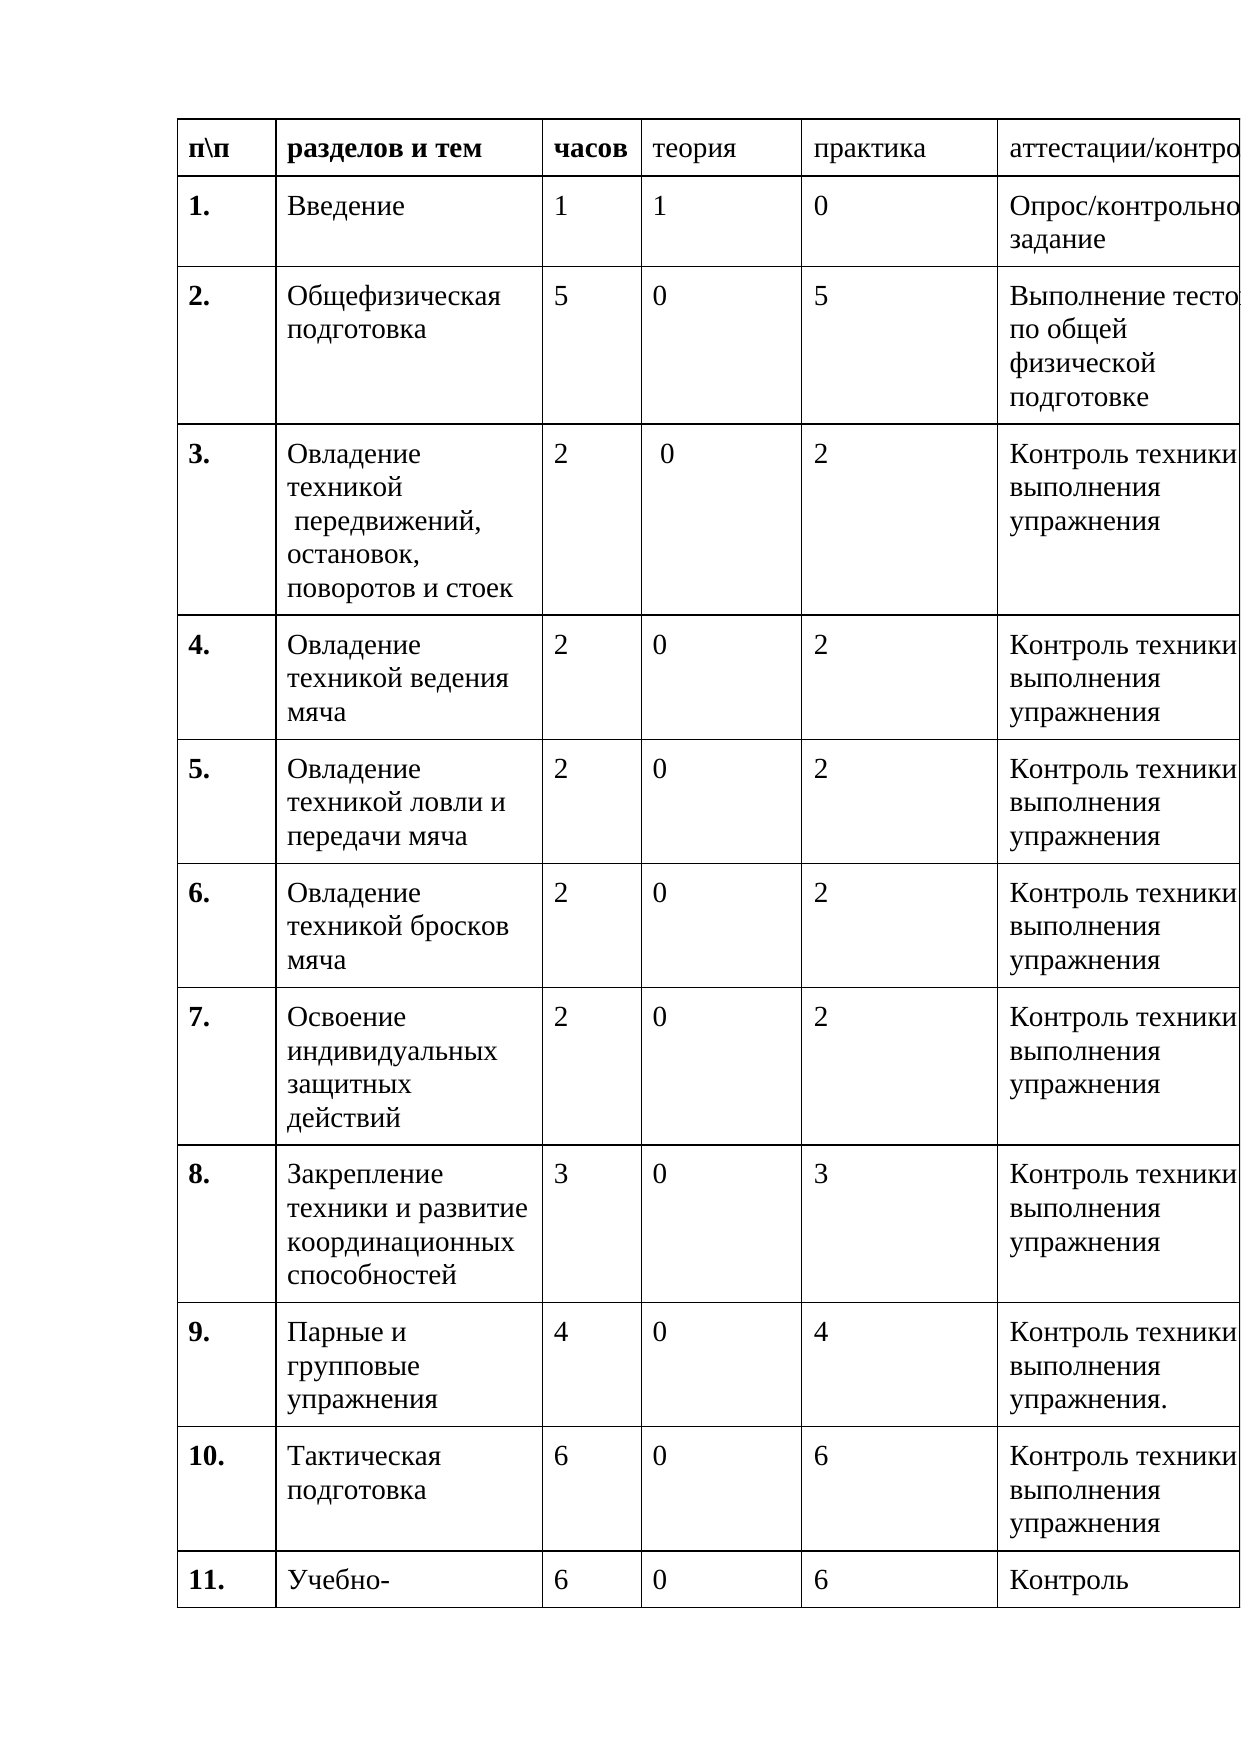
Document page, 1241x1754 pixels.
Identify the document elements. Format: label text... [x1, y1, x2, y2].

table_cell 2 [543, 988, 641, 1144]
table_cell 0 [642, 988, 801, 1144]
table_cell 6 [802, 1427, 997, 1550]
table_cell 0 [642, 616, 801, 738]
table_cell практика [802, 120, 997, 175]
table_cell 2 [543, 425, 641, 614]
table_cell 9. [178, 1303, 275, 1426]
table_cell Овладение техникой ведения мяча [277, 616, 542, 738]
table_cell 0 [642, 1552, 801, 1607]
table_cell 2. [178, 267, 275, 423]
table_cell 6 [543, 1552, 641, 1607]
table_header Всего часов [543, 120, 641, 175]
table_cell Опрос/контрольное задание [998, 177, 1239, 266]
table_cell теория [642, 120, 801, 175]
table_cell Овладение техникой бросков мяча [277, 864, 542, 987]
table_cell Тактическая подготовка [277, 1427, 542, 1550]
table_cell Закрепление техники и развитие координационных способностей [277, 1146, 542, 1302]
table_cell Контроль техники выполнения упражнения [998, 740, 1239, 862]
table_cell 6 [802, 1552, 997, 1607]
table_cell 2 [802, 864, 997, 987]
table_cell 2 [802, 616, 997, 738]
table_cell 10. [178, 1427, 275, 1550]
table_cell Выполнение тестов по общей физической подготовке [998, 267, 1239, 423]
table_cell 4. [178, 616, 275, 738]
table_cell 2 [802, 988, 997, 1144]
table_cell 1 [642, 177, 801, 266]
table_cell 4 [802, 1303, 997, 1426]
table_cell 3. [178, 425, 275, 614]
table_cell 5 [802, 267, 997, 423]
table_cell 1 [543, 177, 641, 266]
table_cell 6 [543, 1427, 641, 1550]
table_cell Парные и групповые упражнения [277, 1303, 542, 1426]
table_cell 3 [543, 1146, 641, 1302]
table_cell Освоение индивидуальных защитных действий [277, 988, 542, 1144]
table_cell 0 [802, 177, 997, 266]
table_cell 3 [802, 1146, 997, 1302]
table_cell Контроль техники выполнения упражнения [998, 1427, 1239, 1550]
table_cell 5. [178, 740, 275, 862]
table_cell 1. [178, 177, 275, 266]
table_cell Контроль техники выполнения упражнения [998, 988, 1239, 1144]
table_cell 2 [802, 740, 997, 862]
table_cell 2 [543, 740, 641, 862]
table_cell Введение [277, 177, 542, 266]
table_cell 2 [802, 425, 997, 614]
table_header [277, 120, 542, 175]
table_cell 0 [642, 267, 801, 423]
table_cell 4 [543, 1303, 641, 1426]
table_cell 11. [178, 1552, 275, 1607]
table_cell Овладение техникой передвижений, остановок, поворотов и стоек [277, 425, 542, 614]
table_cell 8. [178, 1146, 275, 1302]
table_header № п\п [178, 120, 275, 175]
table_cell 2 [543, 616, 641, 738]
table_cell 0 [642, 864, 801, 987]
table_cell Контроль техники выполнения упражнения. [998, 1303, 1239, 1426]
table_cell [277, 1552, 542, 1607]
table_cell Общефизическая подготовка [277, 267, 542, 423]
table_cell Контроль техники выполнения упражнения [998, 864, 1239, 987]
table_cell Контроль техники выполнения упражнения [998, 425, 1239, 614]
table_cell 0 [642, 1303, 801, 1426]
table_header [998, 120, 1239, 175]
table_cell 5 [543, 267, 641, 423]
table_cell 0 [642, 1427, 801, 1550]
table_cell 2 [543, 864, 641, 987]
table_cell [998, 1552, 1239, 1607]
table_cell Контроль техники выполнения упражнения [998, 1146, 1239, 1302]
table_cell 0 [642, 740, 801, 862]
table_cell 0 [642, 425, 801, 614]
table_cell 7. [178, 988, 275, 1144]
table_cell Контроль техники выполнения упражнения [998, 616, 1239, 738]
table_cell Овладение техникой ловли и передачи мяча [277, 740, 542, 862]
table_cell 0 [642, 1146, 801, 1302]
table_cell 6. [178, 864, 275, 987]
